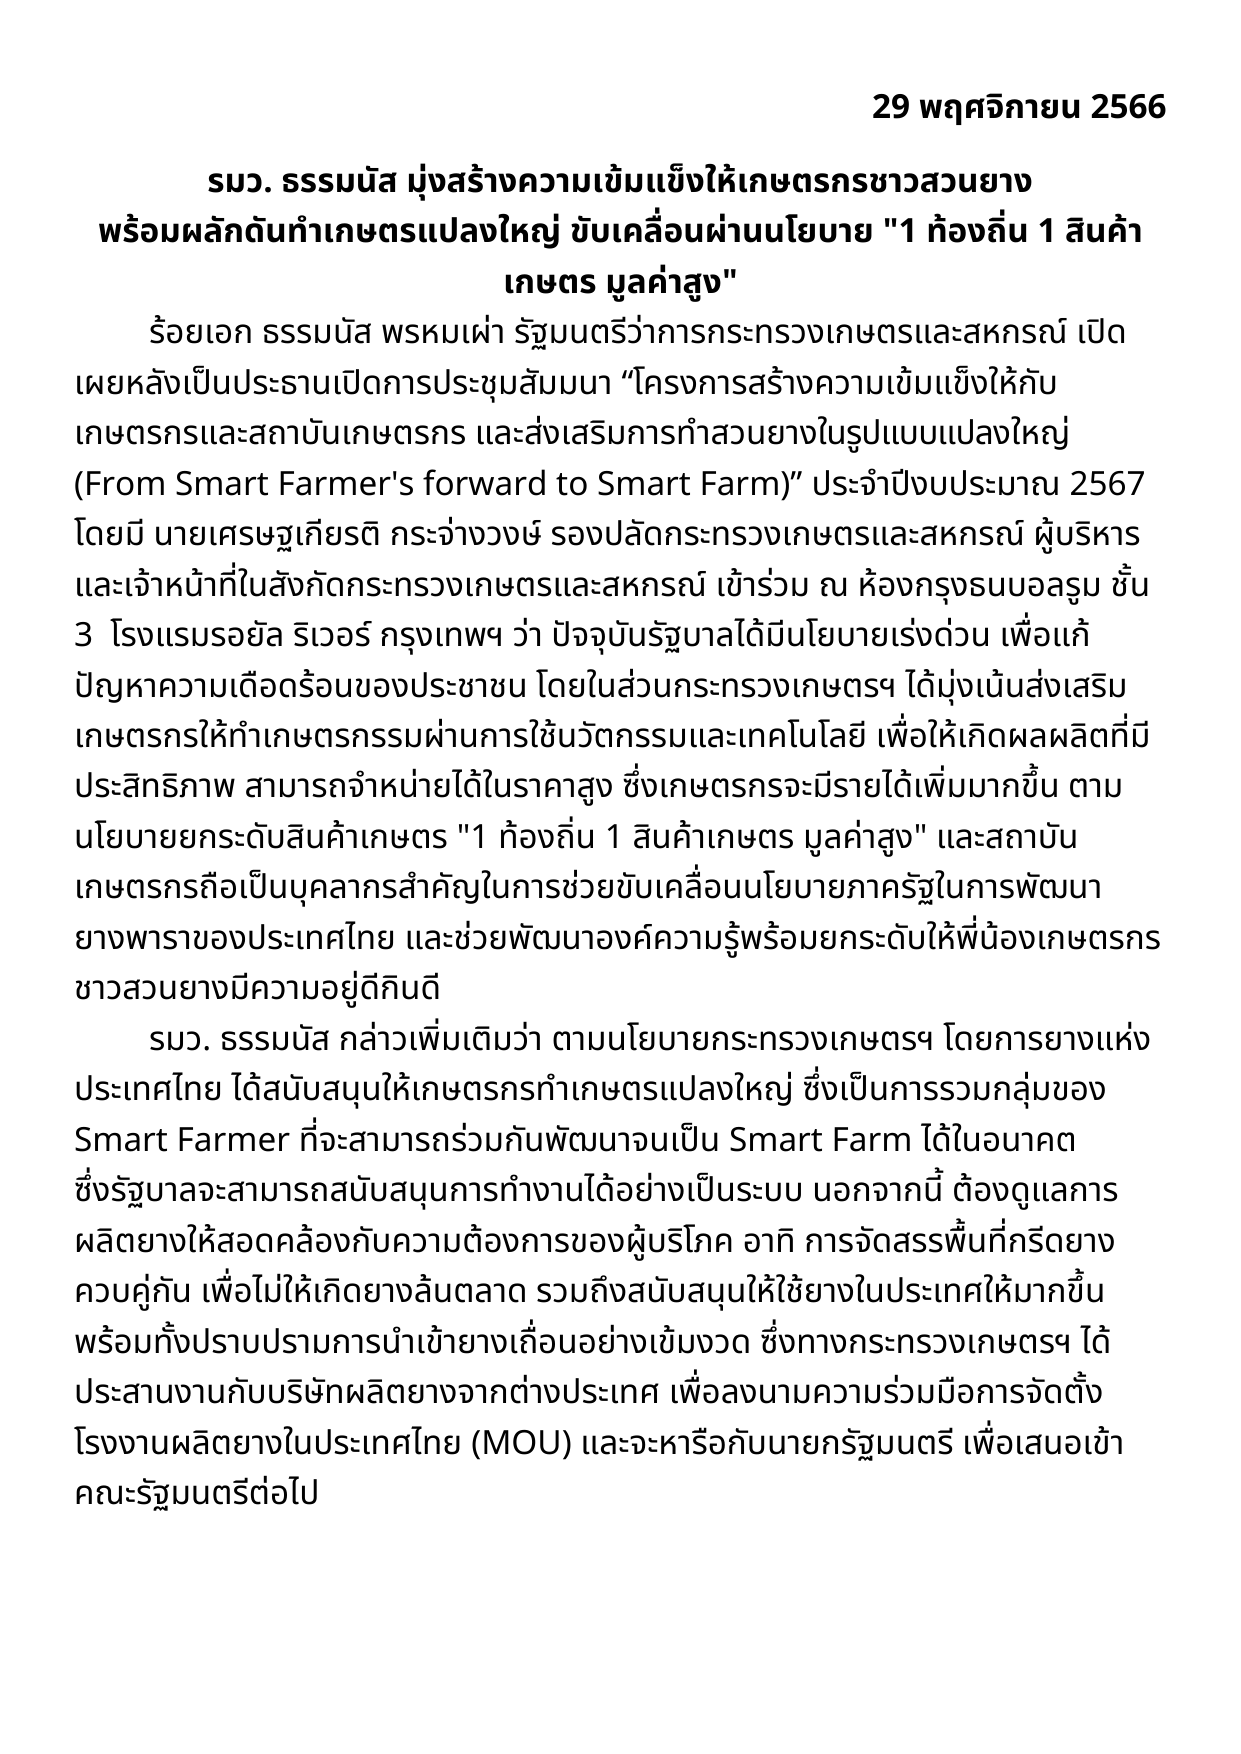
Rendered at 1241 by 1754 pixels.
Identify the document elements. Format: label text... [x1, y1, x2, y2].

text รมว. ธรรมนัส มุ่งสร้างความเข้มแข็งให้เกษตรกรชาวสวนยาง [74, 156, 1167, 207]
text พร้อมผลักดันทำเกษตรแปลงใหญ่ ขับเคลื่อนผ่านนโยบาย "1 ท้องถิ่น 1 สินค้าเกษตร มูลค่าสูง" [74, 207, 1167, 308]
text 29 พฤศจิกายน 2566 [74, 83, 1167, 134]
text รมว. ธรรมนัส กล่าวเพิ่มเติมว่า ตามนโยบายกระทรวงเกษตรฯ โดยการยางแห่งประเทศไทย ได้สนับสนุนให้เกษตรกรทำเกษตรแปลงใหญ่ ซึ่งเป็นการรวมกลุ่มของ Smart Farmer ที่จะสามารถร่วมกันพัฒนาจนเป็น Smart Farm ได้ในอนาคต ซึ่งรัฐบาลจะสามารถสนับสนุนการทำงานได้อย่างเป็นระบบ นอกจากนี้ ต้องดูแลการผลิตยางให้สอดคล้องกับความต้องการของผู้บริโภค อาทิ การจัดสรรพื้นที่กรีดยางควบคู่กัน เพื่อไม่ให้เกิดยางล้นตลาด รวมถึงสนับสนุนให้ใช้ยางในประเทศให้มากขึ้น พร้อมทั้งปราบปรามการนำเข้ายางเถื่อนอย่างเข้มงวด ซึ่งทางกระทรวงเกษตรฯ ได้ประสานงานกับบริษัทผลิตยางจากต่างประเทศ เพื่อลงนามความร่วมมือการจัดตั้งโรงงานผลิตยางในประเทศไทย (MOU) และจะหารือกับนายกรัฐมนตรี เพื่อเสนอเข้าคณะรัฐมนตรีต่อไป [74, 1015, 1167, 1519]
text ร้อยเอก ธรรมนัส พรหมเผ่า รัฐมนตรีว่าการกระทรวงเกษตรและสหกรณ์ เปิดเผยหลังเป็นประธานเปิดการประชุมสัมมนา “โครงการสร้างความเข้มแข็งให้กับเกษตรกรและสถาบันเกษตรกร และส่งเสริมการทำสวนยางในรูปแบบแปลงใหญ่ (From Smart Farmer's forward to Smart Farm)” ประจำปีงบประมาณ 2567 โดยมี นายเศรษฐเกียรติ กระจ่างวงษ์ รองปลัดกระทรวงเกษตรและสหกรณ์ ผู้บริหารและเจ้าหน้าที่ในสังกัดกระทรวงเกษตรและสหกรณ์ เข้าร่วม ณ ห้องกรุงธนบอลรูม ชั้น 3 โรงแรมรอยัล ริเวอร์ กรุงเทพฯ ว่า ปัจจุบันรัฐบาลได้มีนโยบายเร่งด่วน เพื่อแก้ปัญหาความเดือดร้อนของประชาชน โดยในส่วนกระทรวงเกษตรฯ ได้มุ่งเน้นส่งเสริมเกษตรกรให้ทำเกษตรกรรมผ่านการใช้นวัตกรรมและเทคโนโลยี เพื่อให้เกิดผลผลิตที่มีประสิทธิภาพ สามารถจำหน่ายได้ในราคาสูง ซึ่งเกษตรกรจะมีรายได้เพิ่มมากขึ้น ตามนโยบายยกระดับสินค้าเกษตร "1 ท้องถิ่น 1 สินค้าเกษตร มูลค่าสูง" และสถาบันเกษตรกรถือเป็นบุคลากรสำคัญในการช่วยขับเคลื่อนนโยบายภาครัฐในการพัฒนายางพาราของประเทศไทย และช่วยพัฒนาองค์ความรู้พร้อมยกระดับให้พี่น้องเกษตรกรชาวสวนยางมีความอยู่ดีกินดี [74, 308, 1167, 1015]
